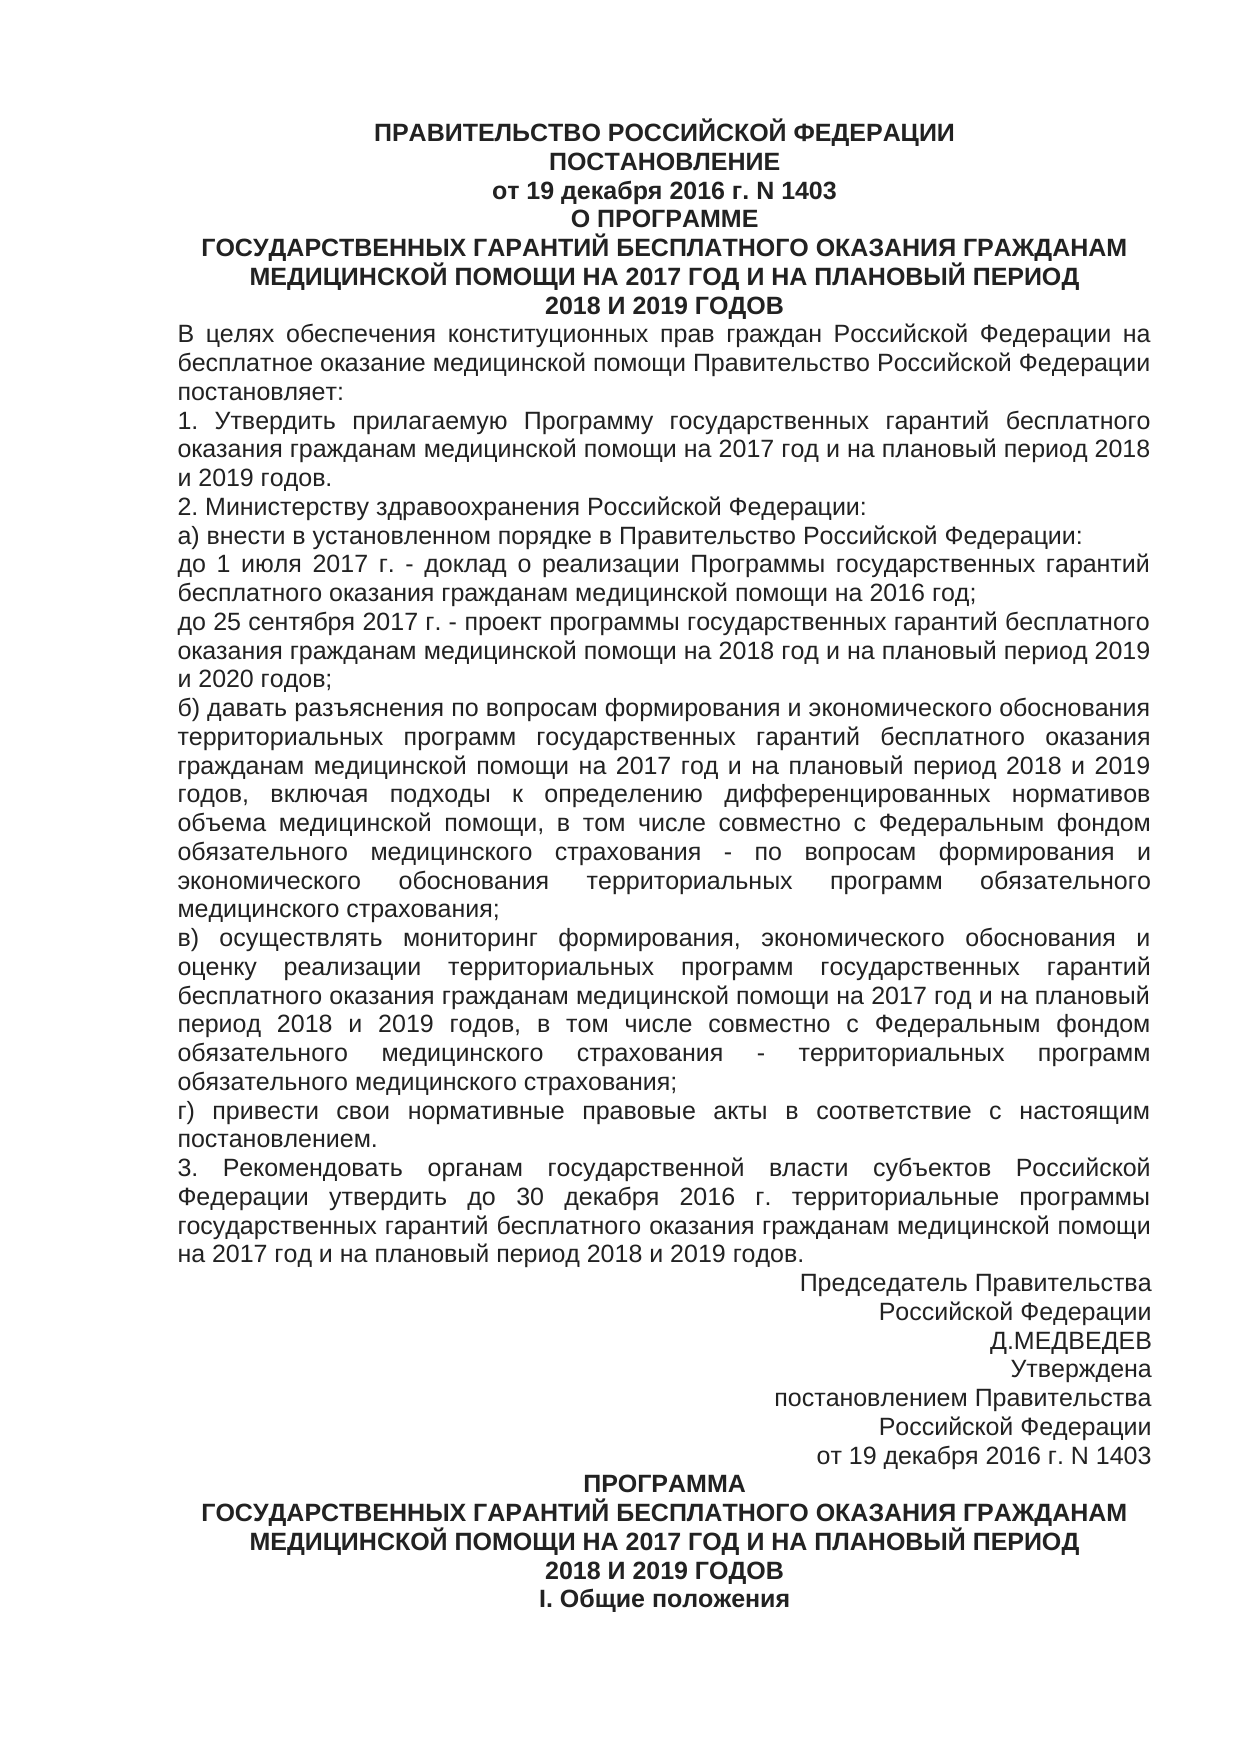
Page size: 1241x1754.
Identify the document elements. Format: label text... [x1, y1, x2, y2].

text от 19 декабря 2016 г. N 1403 [177, 176, 1152, 204]
text от 19 декабря 2016 г. N 1403 [177, 1441, 1152, 1469]
text Председатель Правительства [177, 1268, 1152, 1297]
text ГОСУДАРСТВЕННЫХ ГАРАНТИЙ БЕСПЛАТНОГО ОКАЗАНИЯ ГРАЖДАНАМ [177, 1498, 1152, 1527]
text Д.МЕДВЕДЕВ [177, 1326, 1152, 1354]
text ГОСУДАРСТВЕННЫХ ГАРАНТИЙ БЕСПЛАТНОГО ОКАЗАНИЯ ГРАЖДАНАМ [177, 233, 1152, 262]
text О ПРОГРАММЕ [177, 204, 1152, 233]
text а) внести в установленном порядке в Правительство Российской Федерации: [177, 521, 1152, 549]
text 3. Рекомендовать органам государственной власти субъектов Российской Федерации утвердить до 30 декабря 2016 г. территориальные программы государственных гарантий бесплатного оказания гражданам медицинской помощи на 2017 год и на плановый период 2018 и 2019 годов. [177, 1153, 1152, 1268]
text 1. Утвердить прилагаемую Программу государственных гарантий бесплатного оказания гражданам медицинской помощи на 2017 год и на плановый период 2018 и 2019 годов. [177, 406, 1152, 492]
text постановлением Правительства [177, 1383, 1152, 1412]
text I. Общие положения [177, 1584, 1152, 1613]
text ПРАВИТЕЛЬСТВО РОССИЙСКОЙ ФЕДЕРАЦИИ [177, 118, 1152, 147]
text МЕДИЦИНСКОЙ ПОМОЩИ НА 2017 ГОД И НА ПЛАНОВЫЙ ПЕРИОД [177, 1527, 1152, 1556]
text ПРОГРАММА [177, 1469, 1152, 1498]
text МЕДИЦИНСКОЙ ПОМОЩИ НА 2017 ГОД И НА ПЛАНОВЫЙ ПЕРИОД [177, 262, 1152, 291]
text 2018 И 2019 ГОДОВ [177, 1556, 1152, 1584]
text в) осуществлять мониторинг формирования, экономического обоснования и оценку реализации территориальных программ государственных гарантий бесплатного оказания гражданам медицинской помощи на 2017 год и на плановый период 2018 и 2019 годов, в том числе совместно с Федеральным фондом обязательного медицинского страхования - территориальных программ обязательного медицинского страхования; [177, 923, 1152, 1096]
text г) привести свои нормативные правовые акты в соответствие с настоящим постановлением. [177, 1096, 1152, 1153]
text В целях обеспечения конституционных прав граждан Российской Федерации на бесплатное оказание медицинской помощи Правительство Российской Федерации постановляет: [177, 319, 1152, 406]
text б) давать разъяснения по вопросам формирования и экономического обоснования территориальных программ государственных гарантий бесплатного оказания гражданам медицинской помощи на 2017 год и на плановый период 2018 и 2019 годов, включая подходы к определению дифференцированных нормативов объема медицинской помощи, в том числе совместно с Федеральным фондом обязательного медицинского страхования - по вопросам формирования и экономического обоснования территориальных программ обязательного медицинского страхования; [177, 693, 1152, 923]
text 2018 И 2019 ГОДОВ [177, 291, 1152, 319]
text 2. Министерству здравоохранения Российской Федерации: [177, 492, 1152, 521]
text до 25 сентября 2017 г. - проект программы государственных гарантий бесплатного оказания гражданам медицинской помощи на 2018 год и на плановый период 2019 и 2020 годов; [177, 607, 1152, 693]
text Утверждена [177, 1354, 1152, 1383]
text Российской Федерации [177, 1412, 1152, 1441]
text ПОСТАНОВЛЕНИЕ [177, 147, 1152, 176]
text Российской Федерации [177, 1297, 1152, 1326]
text до 1 июля 2017 г. - доклад о реализации Программы государственных гарантий бесплатного оказания гражданам медицинской помощи на 2016 год; [177, 549, 1152, 607]
